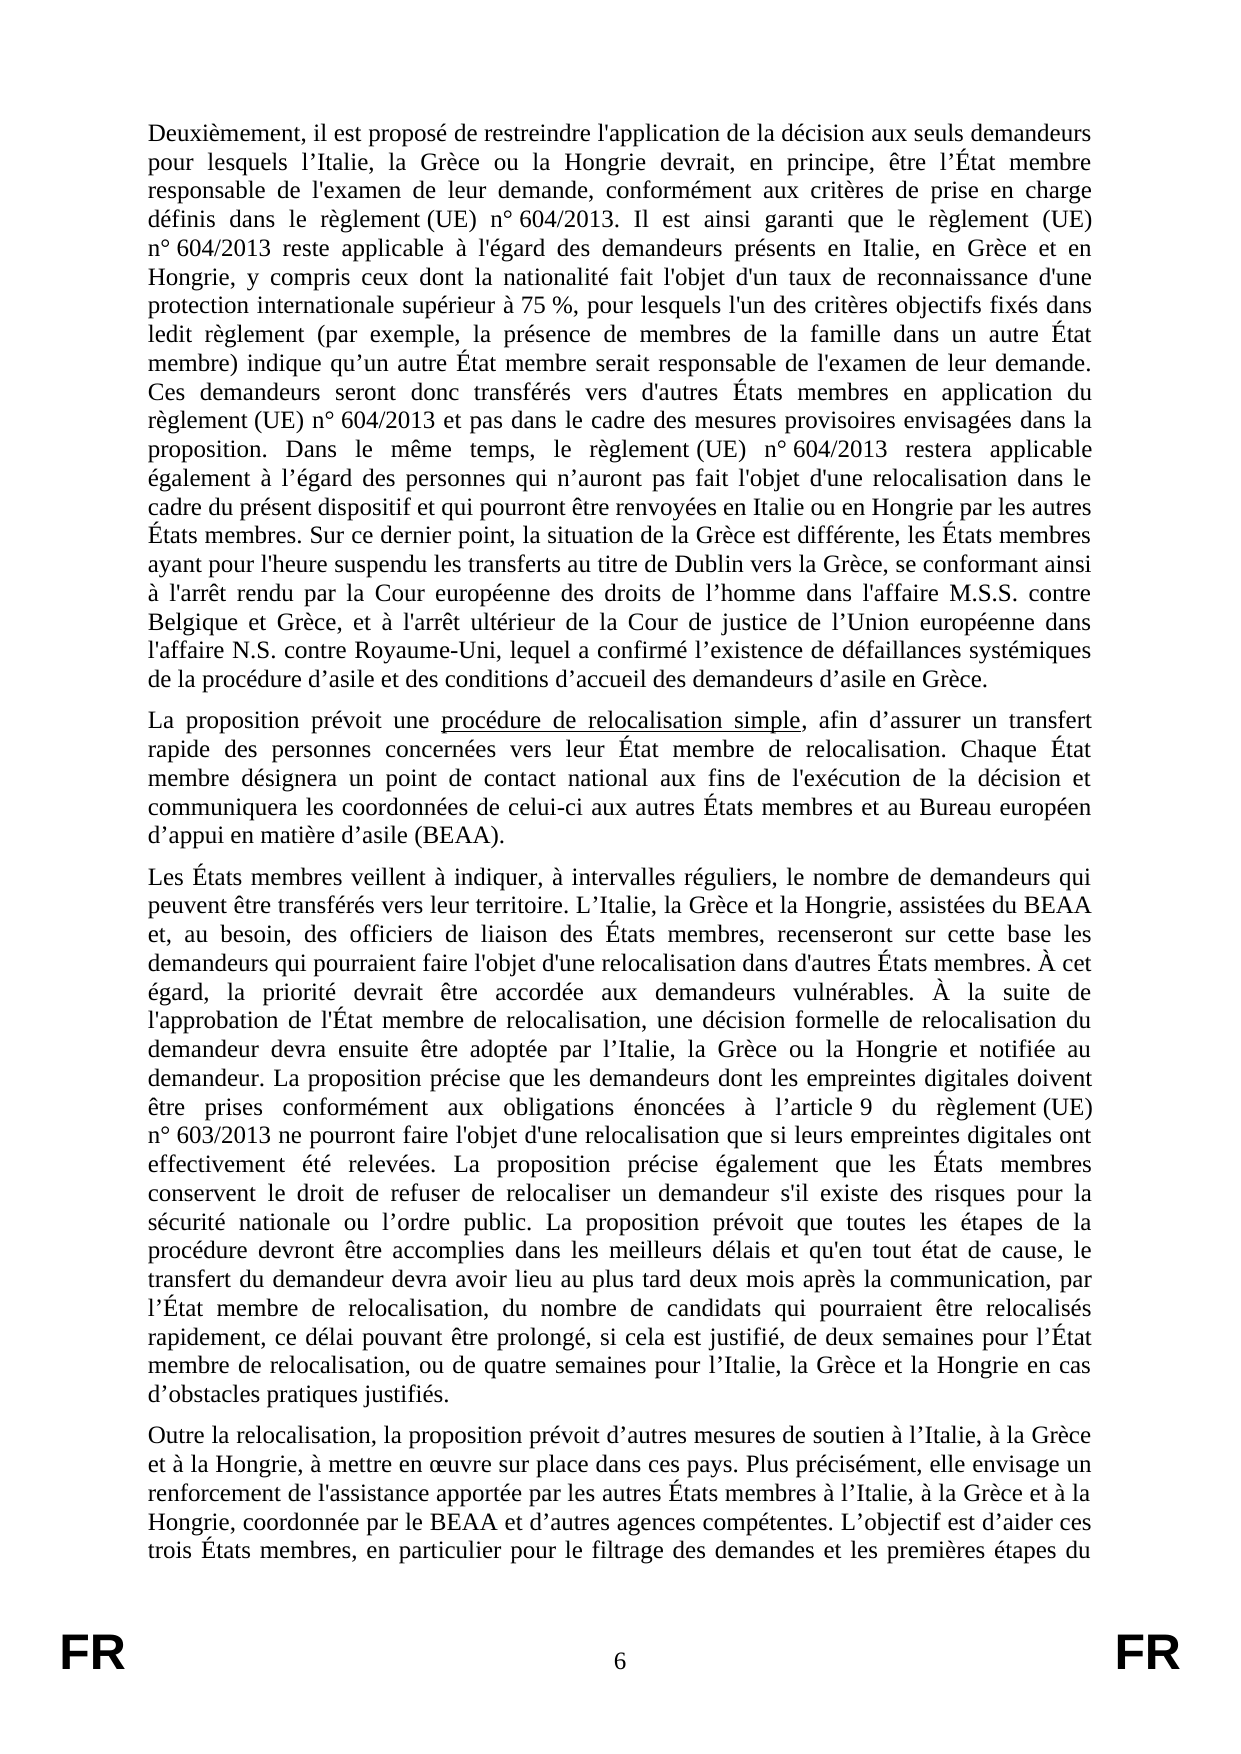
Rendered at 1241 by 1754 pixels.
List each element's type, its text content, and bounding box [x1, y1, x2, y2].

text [148, 1421, 1093, 1564]
text La proposition prévoit une procédure de relocalisation simple, afin d’assurer un transfert rapide des personnes concernées vers leur État membre de relocalisation. Chaque État membre désignera un point de contact national aux fins de l'exécution de la décision et communiquera les coordonnées de celui-ci aux autres États membres et au Bureau européen d’appui en matière d’asile (BEAA). [148, 706, 1093, 849]
text Deuxièmement, il est proposé de restreindre l'application de la décision aux seuls demandeurs pour lesquels l’Italie, la Grèce ou la Hongrie devrait, en principe, être l’État membre responsable de l'examen de leur demande, conformément aux critères de prise en charge définis dans le règlement (UE) n° 604/2013. Il est ainsi garanti que le règlement (UE) n° 604/2013 reste applicable à l'égard des demandeurs présents en Italie, en Grèce et en Hongrie, y compris ceux dont la nationalité fait l'objet d'un taux de reconnaissance d'une protection internationale supérieur à 75 %, pour lesquels l'un des critères objectifs fixés dans ledit règlement (par exemple, la présence de membres de la famille dans un autre État membre) indique qu’un autre État membre serait responsable de l'examen de leur demande. Ces demandeurs seront donc transférés vers d'autres États membres en application du règlement (UE) n° 604/2013 et pas dans le cadre des mesures provisoires envisagées dans la proposition. Dans le même temps, le règlement (UE) n° 604/2013 restera applicable également à l’égard des personnes qui n’auront pas fait l'objet d'une relocalisation dans le cadre du présent dispositif et qui pourront être renvoyées en Italie ou en Hongrie par les autres États membres. Sur ce dernier point, la situation de la Grèce est différente, les États membres ayant pour l'heure suspendu les transferts au titre de Dublin vers la Grèce, se conformant ainsi à l'arrêt rendu par la Cour européenne des droits de l’homme dans l'affaire M.S.S. contre Belgique et Grèce, et à l'arrêt ultérieur de la Cour de justice de l’Union européenne dans l'affaire N.S. contre Royaume-Uni, lequel a confirmé l’existence de défaillances systémiques de la procédure d’asile et des conditions d’accueil des demandeurs d’asile en Grèce. [148, 118, 1093, 693]
text Les États membres veillent à indiquer, à intervalles réguliers, le nombre de demandeurs qui peuvent être transférés vers leur territoire. L’Italie, la Grèce et la Hongrie, assistées du BEAA et, au besoin, des officiers de liaison des États membres, recenseront sur cette base les demandeurs qui pourraient faire l'objet d'une relocalisation dans d'autres États membres. À cet égard, la priorité devrait être accordée aux demandeurs vulnérables. À la suite de l'approbation de l'État membre de relocalisation, une décision formelle de relocalisation du demandeur devra ensuite être adoptée par l’Italie, la Grèce ou la Hongrie et notifiée au demandeur. La proposition précise que les demandeurs dont les empreintes digitales doivent être prises conformément aux obligations énoncées à l’article 9 du règlement (UE) n° 603/2013 ne pourront faire l'objet d'une relocalisation que si leurs empreintes digitales ont effectivement été relevées. La proposition précise également que les États membres conservent le droit de refuser de relocaliser un demandeur s'il existe des risques pour la sécurité nationale ou l’ordre public. La proposition prévoit que toutes les étapes de la procédure devront être accomplies dans les meilleurs délais et qu'en tout état de cause, le transfert du demandeur devra avoir lieu au plus tard deux mois après la communication, par l’État membre de relocalisation, du nombre de candidats qui pourraient être relocalisés rapidement, ce délai pouvant être prolongé, si cela est justifié, de deux semaines pour l’État membre de relocalisation, ou de quatre semaines pour l’Italie, la Grèce et la Hongrie en cas d’obstacles pratiques justifiés. [148, 862, 1093, 1408]
